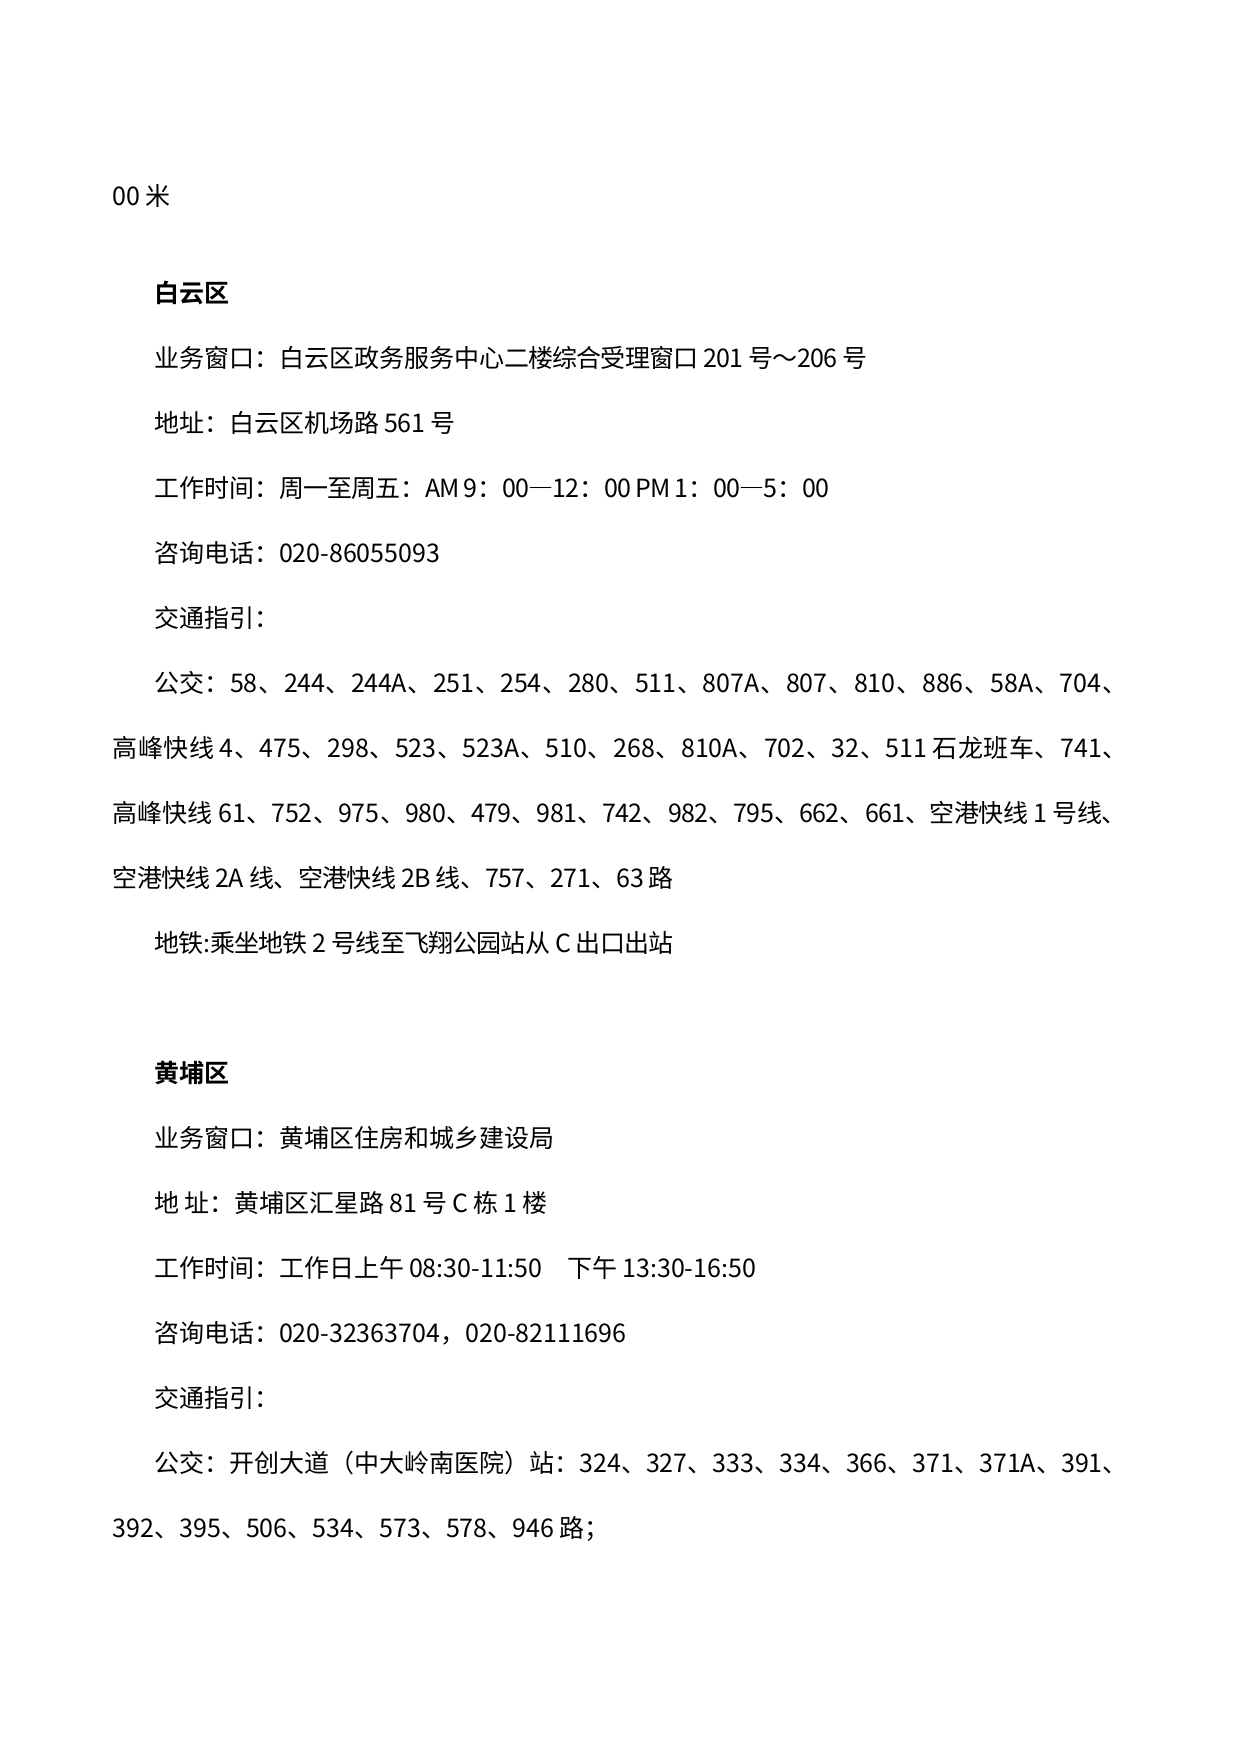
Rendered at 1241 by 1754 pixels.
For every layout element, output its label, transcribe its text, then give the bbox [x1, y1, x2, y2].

text 咨询电话：020-32363704，020-82111696 [112, 1299, 1128, 1364]
text 工作时间：周一至周五：AM 9：00—12：00 PM 1：00—5：00 [112, 454, 1128, 519]
text 交通指引： [112, 1364, 1128, 1429]
text 黄埔区 [112, 1039, 1128, 1104]
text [112, 162, 1128, 227]
text 咨询电话：020-86055093 [112, 519, 1128, 584]
text 工作时间：工作日上午08:30-11:50 下午13:30-16:50 [112, 1234, 1128, 1299]
text 业务窗口：黄埔区住房和城乡建设局 [112, 1104, 1128, 1169]
text 白云区 [112, 259, 1128, 324]
text 地址：白云区机场路561号 [112, 389, 1128, 454]
text 交通指引： [112, 584, 1128, 649]
text 公交：58、244、244A、251、254、280、511、807A、807、810、886、58A、704、高峰快线4、475、298、523、523A、510、268、810A、702、32、511石龙班车、741、高峰快线61、752、975、980、479、981、742、982、795、662、661、空港快线1号线、空港快线2A线、空港快线2B线、757、271、63路 [112, 649, 1128, 909]
text 地 址：黄埔区汇星路81号C栋1楼 [112, 1169, 1128, 1234]
text 地铁:乘坐地铁2号线至飞翔公园站从C出口出站 [112, 909, 1128, 974]
text 业务窗口：白云区政务服务中心二楼综合受理窗口201号～206号 [112, 324, 1128, 389]
text 公交：开创大道（中大岭南医院）站：324、327、333、334、366、371、371A、391、392、395、506、534、573、578、946路； [112, 1429, 1128, 1559]
